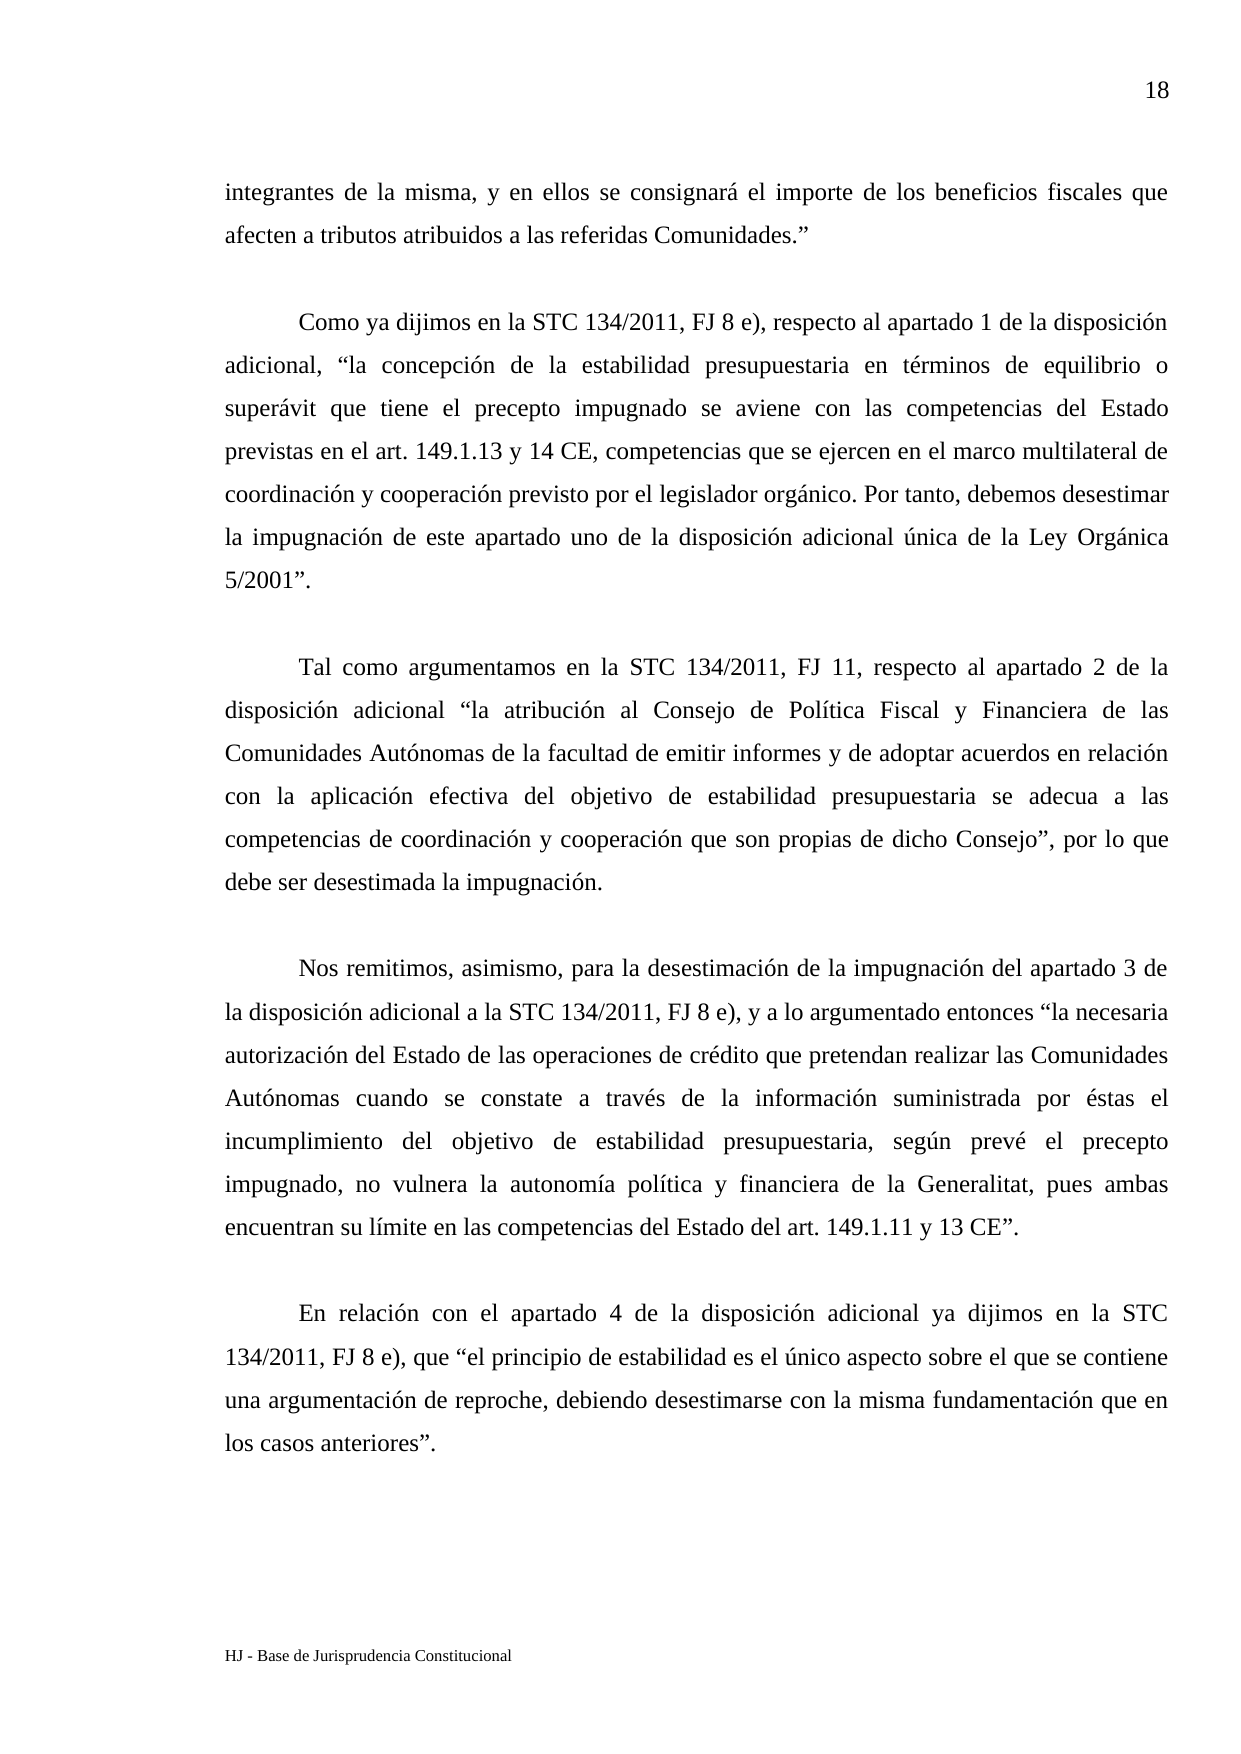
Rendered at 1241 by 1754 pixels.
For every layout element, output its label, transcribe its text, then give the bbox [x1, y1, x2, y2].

text Nos remitimos, asimismo, para la desestimación de la impugnación del apartado 3 de la disposición adicional a la STC 134/2011, FJ 8 e), y a lo argumentado entonces “la necesaria autorización del Estado de las operaciones de crédito que pretendan realizar las Comunidades Autónomas cuando se constate a través de la información suministrada por éstas el incumplimiento del objetivo de estabilidad presupuestaria, según prevé el precepto impugnado, no vulnera la autonomía política y financiera de la Generalitat, pues ambas encuentran su límite en las competencias del Estado del art. 149.1.11 y 13 CE”. [224, 953, 1169, 1241]
text En relación con el apartado 4 de la disposición adicional ya dijimos en la STC 134/2011, FJ 8 e), que “el principio de estabilidad es el único aspecto sobre el que se contiene una argumentación de reproche, debiendo desestimarse con la misma fundamentación que en los casos anteriores”. [224, 1298, 1169, 1457]
text Tal como argumentamos en la STC 134/2011, FJ 11, respecto al apartado 2 de la disposición adicional “la atribución al Consejo de Política Fiscal y Financiera de las Comunidades Autónomas de la facultad de emitir informes y de adoptar acuerdos en relación con la aplicación efectiva del objetivo de estabilidad presupuestaria se adecua a las competencias de coordinación y cooperación que son propias de dicho Consejo”, por lo que debe ser desestimada la impugnación. [224, 652, 1169, 896]
text Como ya dijimos en la STC 134/2011, FJ 8 e), respecto al apartado 1 de la disposición adicional, “la concepción de la estabilidad presupuestaria en términos de equilibrio o superávit que tiene el precepto impugnado se aviene con las competencias del Estado previstas en el art. 149.1.13 y 14 CE, competencias que se ejercen en el marco multilateral de coordinación y cooperación previsto por el legislador orgánico. Por tanto, debemos desestimar la impugnación de este apartado uno de la disposición adicional única de la Ley Orgánica 5/2001”. [224, 307, 1169, 594]
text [224, 177, 1169, 249]
